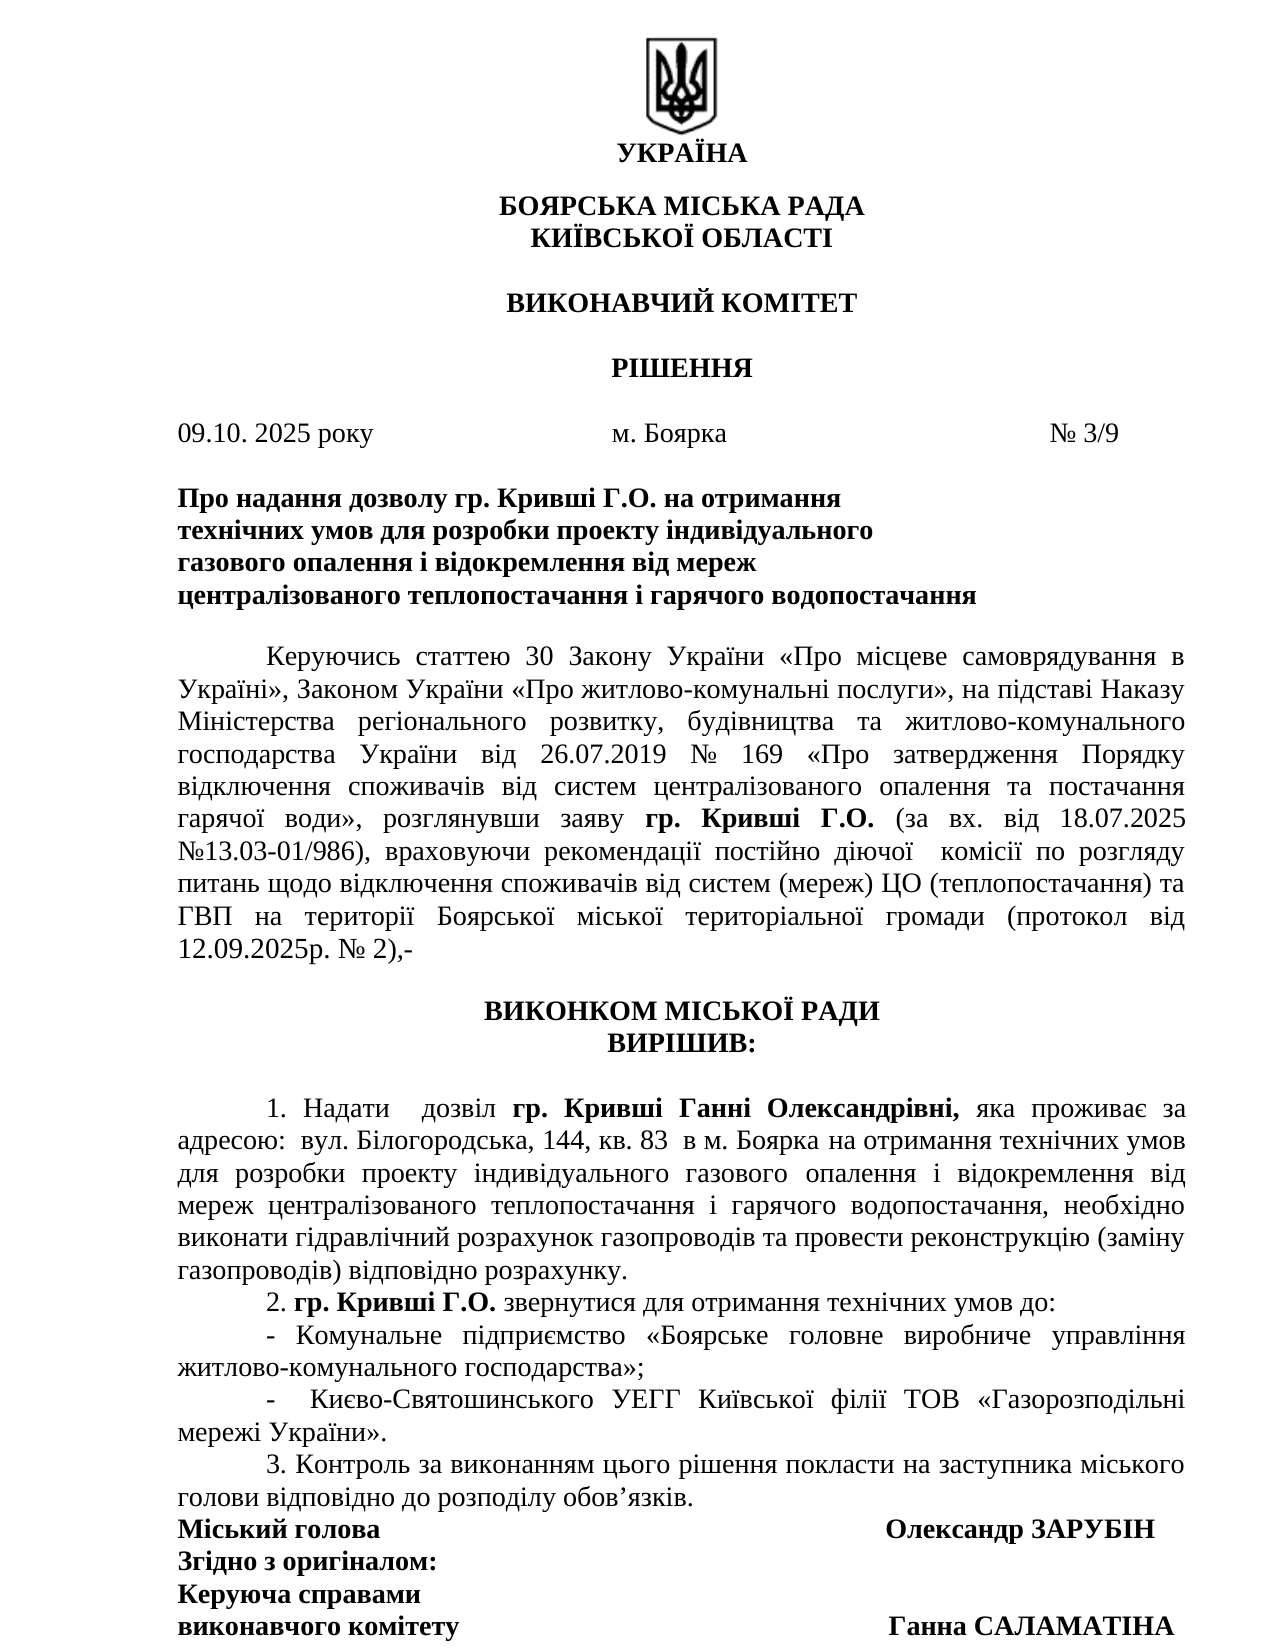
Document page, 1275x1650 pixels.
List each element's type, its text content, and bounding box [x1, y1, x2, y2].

text - Комунальне підприємство «Боярське головне виробниче управління житлово-комунального господарства»; [177, 1318, 1186, 1382]
text газового опалення і відокремлення від мереж [177, 546, 1186, 578]
text РІШЕННЯ [177, 351, 1186, 383]
picture [645, 37, 719, 136]
text 3. Контроль за виконанням цього рішення покласти на заступника міського голови відповідно до розподілу обов’язків. [177, 1447, 1186, 1512]
text КИЇВСЬКОЇ ОБЛАСТІ [177, 222, 1186, 254]
text Про надання дозволу гр. Кривші Г.О. на отримання [177, 481, 1186, 513]
text 1. Надати дозвіл гр. Кривші Ганні Олександрівні, яка проживає за адресою: вул. Білогородська, 144, кв. 83 в м. Боярка на отримання технічних умов для розробки проекту індивідуального газового опалення і відокремлення від мереж централізованого теплопостачання і гарячого водопостачання, необхідно виконати гідравлічний розрахунок газопроводів та провести реконструкцію (заміну газопроводів) відповідно розрахунку. [177, 1091, 1186, 1285]
text ВИКОНКОМ МІСЬКОЇ РАДИ [177, 994, 1186, 1026]
text виконавчого комітету Ганна САЛАМАТІНА [177, 1609, 1186, 1642]
text БОЯРСЬКА МІСЬКА РАДА [177, 189, 1186, 222]
text Згідно з оригіналом: [177, 1544, 1186, 1577]
text 2. гр. Кривші Г.О. звернутися для отримання технічних умов до: [177, 1285, 1186, 1318]
text ВИКОНАВЧИЙ КОМІТЕТ [177, 286, 1186, 319]
text УКРАЇНА [177, 136, 1186, 168]
text Міський голова Олександр ЗАРУБІН [177, 1512, 1186, 1544]
text ВИРІШИВ: [177, 1026, 1186, 1058]
text технічних умов для розробки проекту індивідуального [177, 513, 1186, 546]
text централізованого теплопостачання і гарячого водопостачання [177, 578, 1186, 610]
text Керуючись статтею 30 Закону України «Про місцеве самоврядування в Україні», Законом України «Про житлово-комунальні послуги», на підставі Наказу Міністерства регіонального розвитку, будівництва та житлово-комунального господарства України від 26.07.2019 № 169 «Про затвердження Порядку відключення споживачів від систем централізованого опалення та постачання гарячої води», розглянувши заяву гр. Кривші Г.О. (за вх. від 18.07.2025 №13.03-01/986), враховуючи рекомендації постійно діючої комісії по розгляду питань щодо відключення споживачів від систем (мереж) ЦО (теплопостачання) та ГВП на території Боярської міської територіальної громади (протокол від 12.09.2025р. № 2),- [177, 639, 1186, 964]
text Керуюча справами [177, 1577, 1186, 1609]
text 09.10. 2025 року м. Боярка № 3/9 [177, 416, 1186, 448]
text - Києво-Святошинського УЕГГ Київської філії ТОВ «Газорозподільні мережі України». [177, 1382, 1186, 1447]
